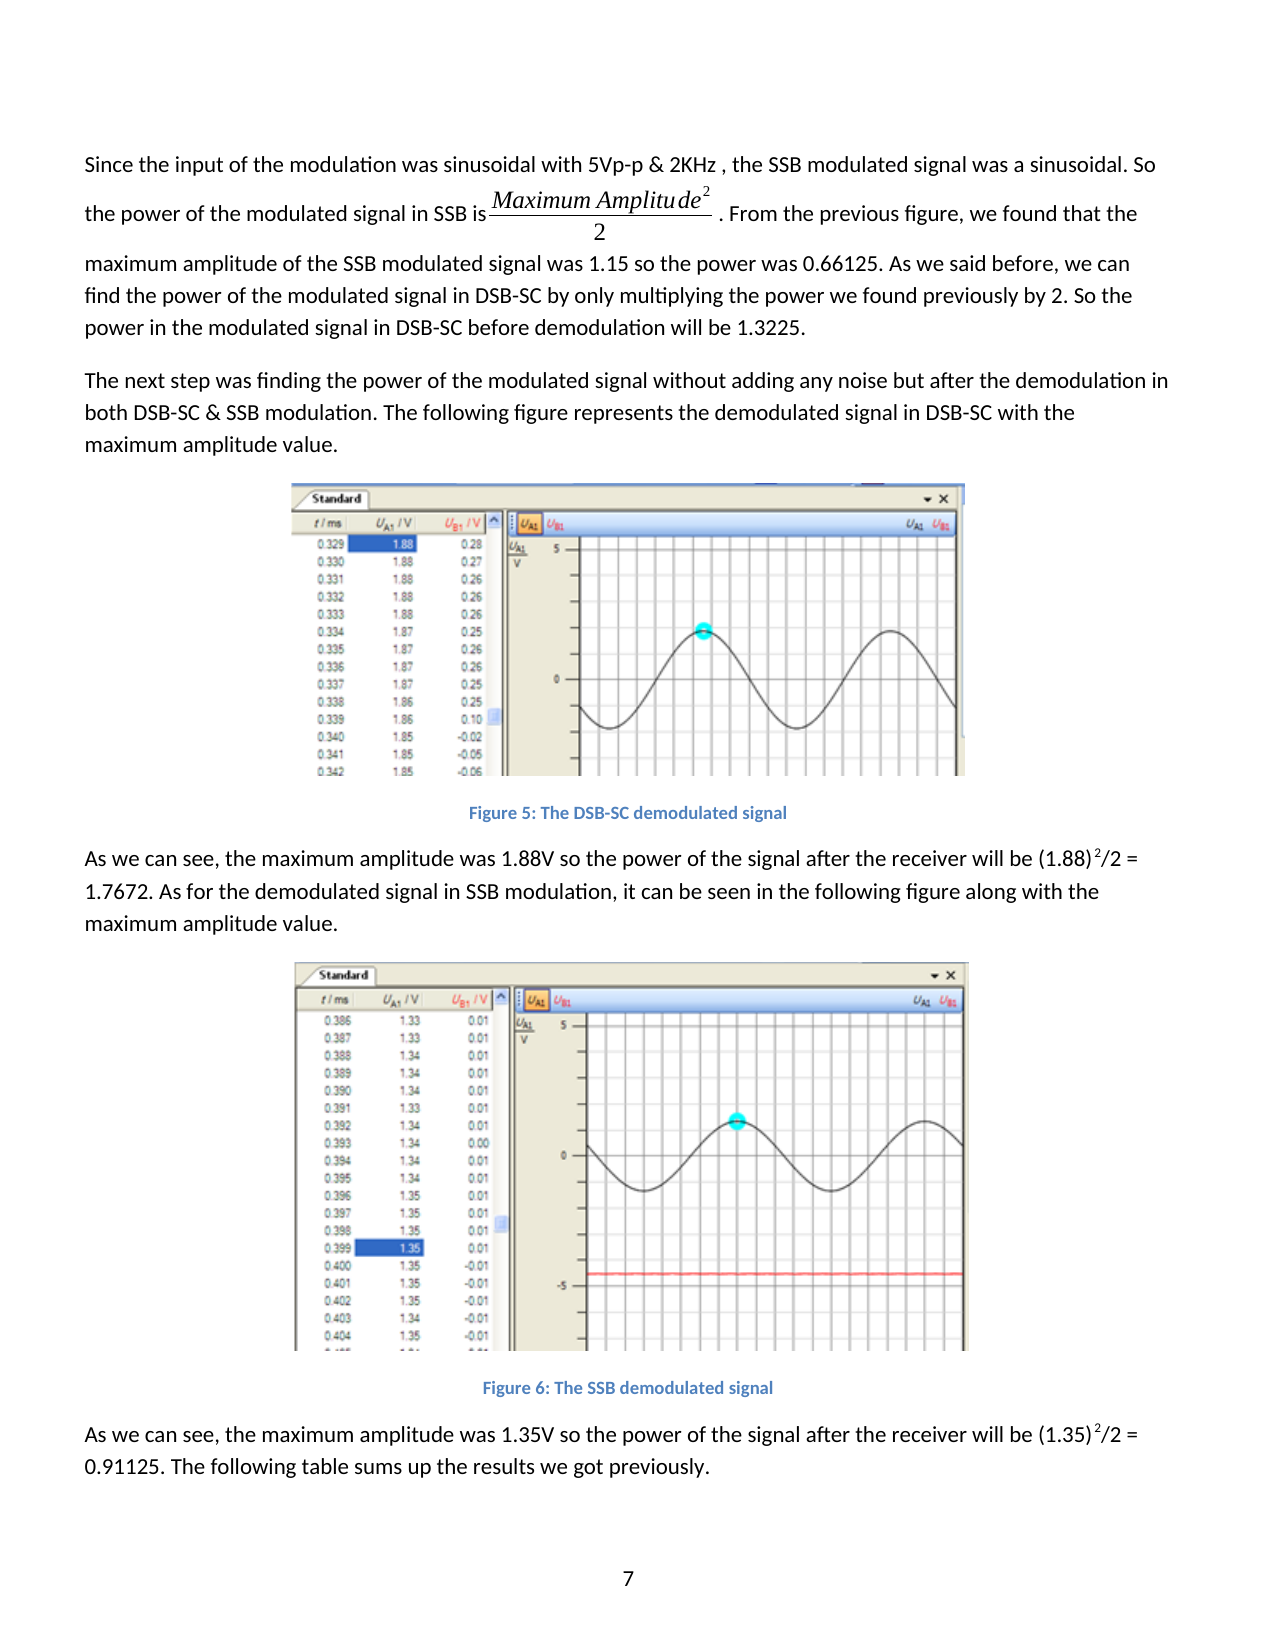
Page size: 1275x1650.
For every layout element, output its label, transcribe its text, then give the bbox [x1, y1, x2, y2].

text The next step was finding the power of the modulated signal without adding any noise but after the demodulation in both DSB-SC & SSB modulation. The following figure represents the demodulated signal in DSB-SC with the maximum amplitude value. [84, 366, 1172, 459]
text As we can see, the maximum amplitude was 1.88V so the power of the signal after the receiver will be (1.88)2/2 = 1.7672. As for the demodulated signal in SSB modulation, it can be seen in the following figure along with the maximum amplitude value. [84, 844, 1172, 937]
text Since the input of the modulation was sinusoidal with 5Vp-p & 2KHz , the SSB modulated signal was a sinusoidal. So the power of the modulated signal in SSB is . From the previous figure, we found that the maximum amplitude of the SSB modulated signal was 1.15 so the power was 0.66125. As we said before, we can find the power of the modulated signal in DSB-SC by only multiplying the power we found previously by 2. So the power in the modulated signal in DSB-SC before demodulation will be 1.3225. [84, 150, 1172, 341]
picture [291, 483, 965, 776]
picture [287, 962, 969, 1351]
text As we can see, the maximum amplitude was 1.35V so the power of the signal after the receiver will be (1.35)2/2 = 0.91125. The following table sums up the results we got previously. [84, 1420, 1172, 1480]
